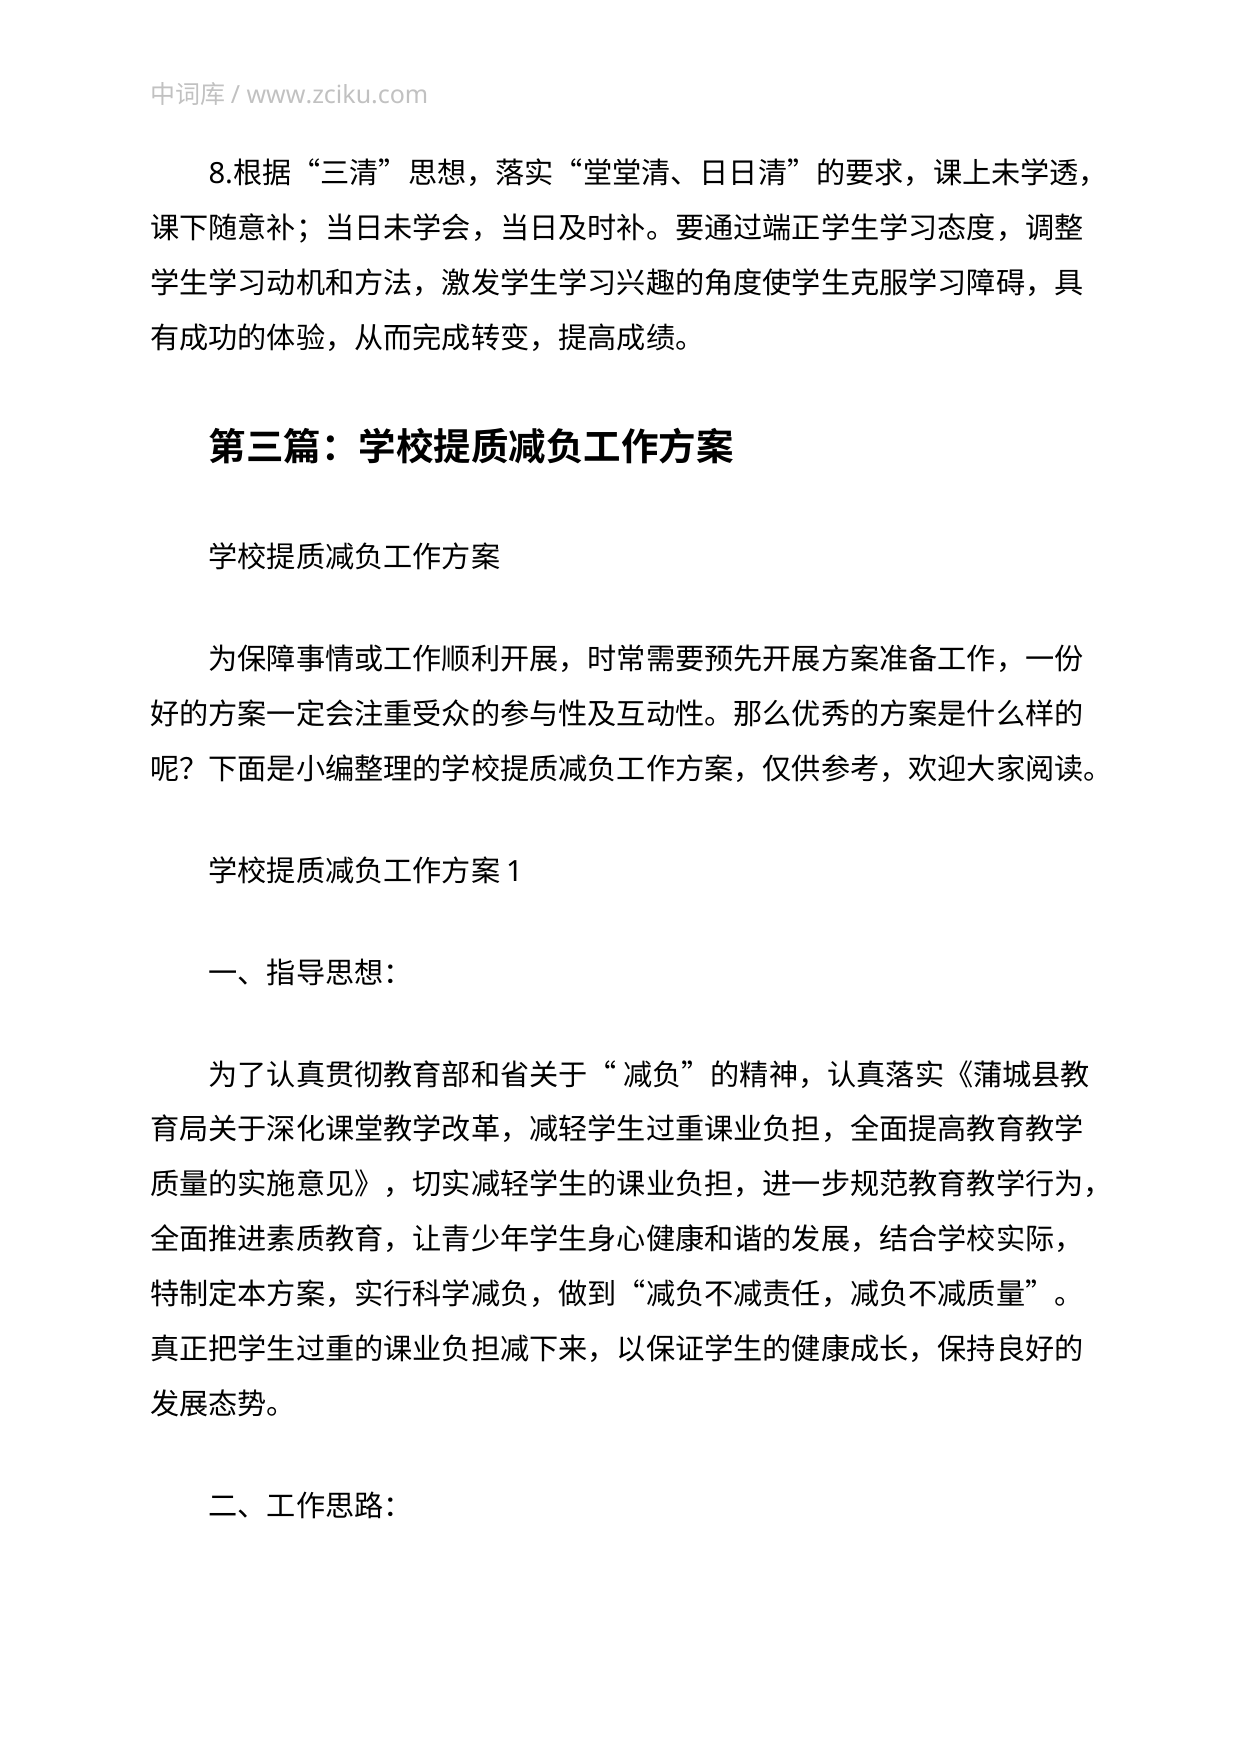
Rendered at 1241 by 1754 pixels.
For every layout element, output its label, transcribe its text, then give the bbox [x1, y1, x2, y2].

text 学校提质减负工作方案1 [150, 847, 1090, 890]
text 第三篇：学校提质减负工作方案 [150, 417, 1090, 471]
text 8.根据“三清”思想，落实“堂堂清、日日清”的要求，课上未学透，课下随意补；当日未学会，当日及时补。要通过端正学生学习态度，调整学生学习动机和方法，激发学生学习兴趣的角度使学生克服学习障碍，具有成功的体验，从而完成转变，提高成绩。 [150, 150, 1090, 357]
text 学校提质减负工作方案 [150, 534, 1090, 576]
text 为保障事情或工作顺利开展，时常需要预先开展方案准备工作，一份好的方案一定会注重受众的参与性及互动性。那么优秀的方案是什么样的呢？下面是小编整理的学校提质减负工作方案，仅供参考，欢迎大家阅读。 [150, 636, 1090, 788]
text 为了认真贯彻教育部和省关于“ 减负”的精神，认真落实《蒲城县教育局关于深化课堂教学改革，减轻学生过重课业负担，全面提高教育教学质量的实施意见》，切实减轻学生的课业负担，进一步规范教育教学行为，全面推进素质教育，让青少年学生身心健康和谐的发展，结合学校实际，特制定本方案，实行科学减负，做到“减负不减责任，减负不减质量”。真正把学生过重的课业负担减下来，以保证学生的健康成长，保持良好的发展态势。 [150, 1051, 1090, 1423]
text 一、指导思想： [150, 949, 1090, 992]
text 二、工作思路： [150, 1482, 1090, 1524]
